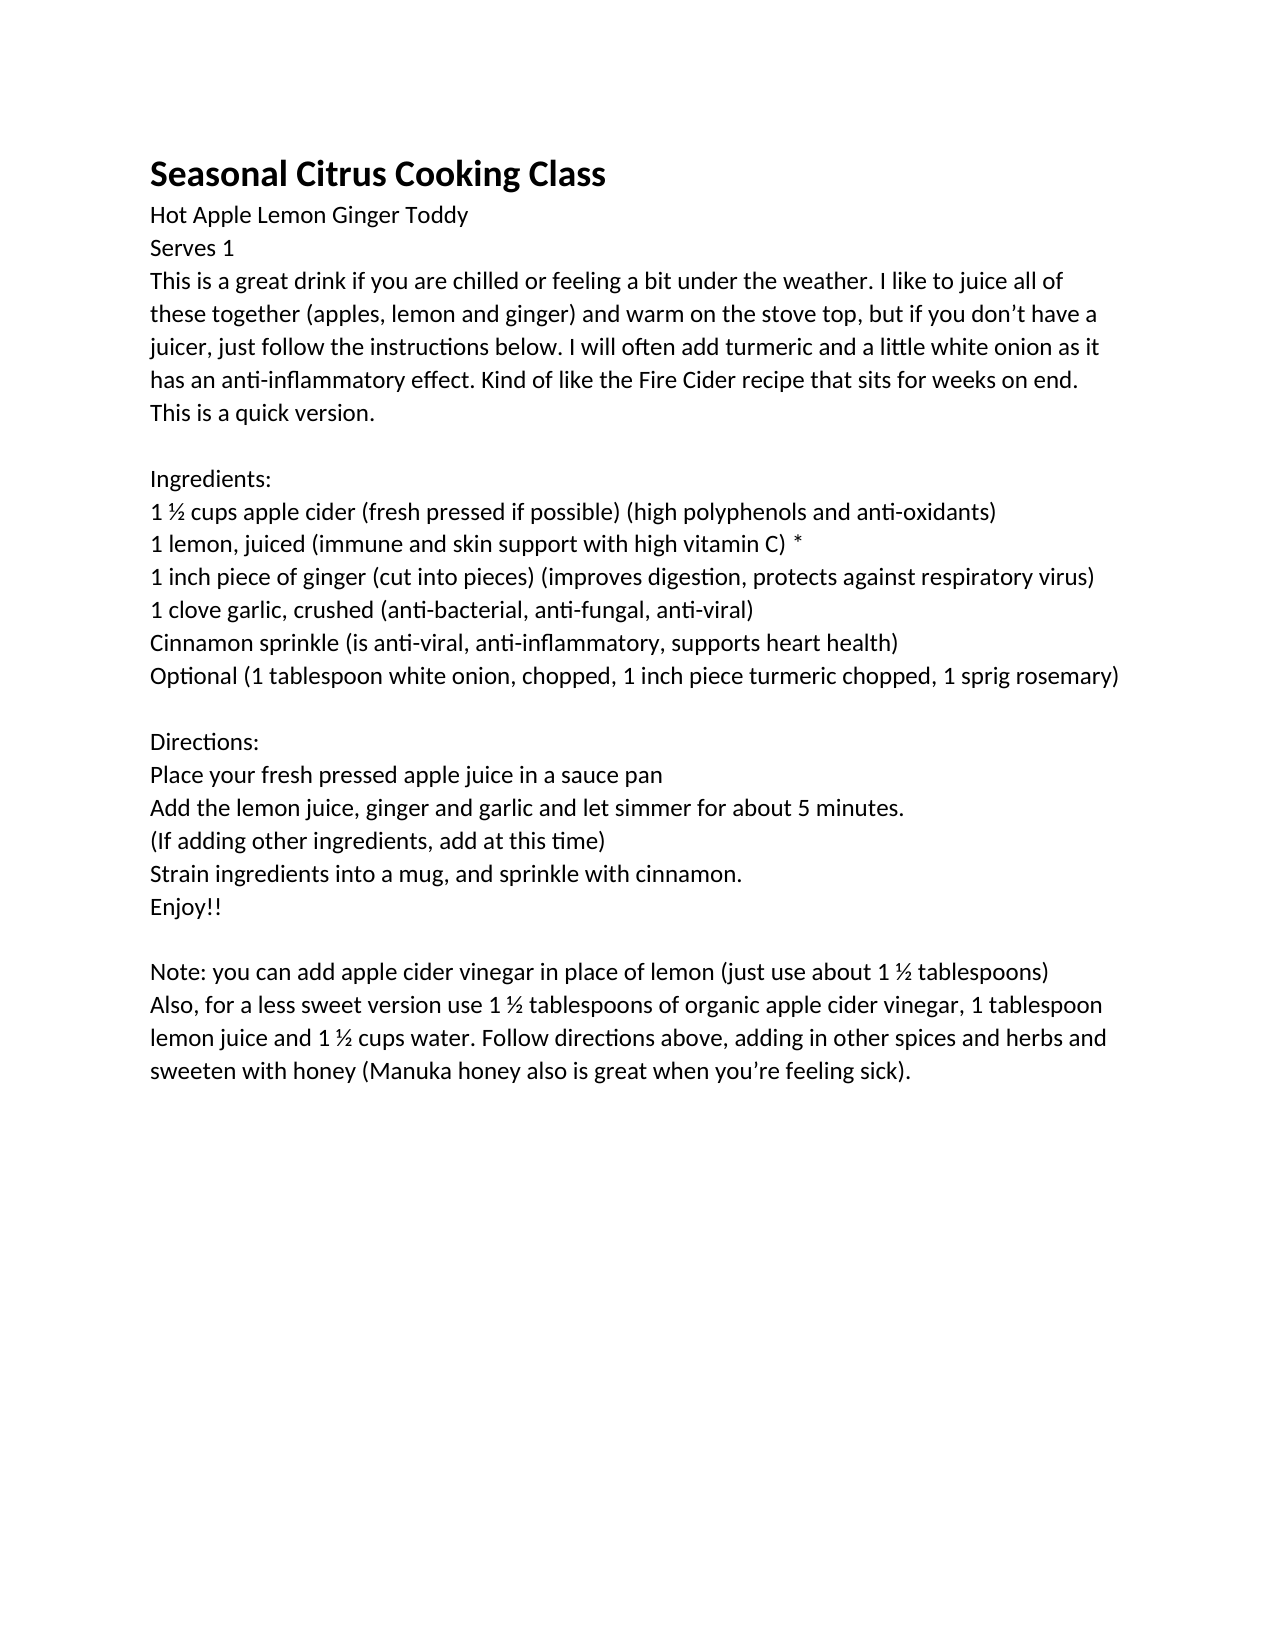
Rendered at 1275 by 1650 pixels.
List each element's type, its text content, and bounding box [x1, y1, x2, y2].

text Directions: [150, 726, 1125, 757]
text Strain ingredients into a mug, and sprinkle with cinnamon. [150, 858, 1125, 888]
text Enjoy!! [150, 891, 1125, 921]
text 1 ½ cups apple cider (fresh pressed if possible) (high polyphenols and anti-oxidants) [150, 496, 1125, 526]
text Serves 1 [150, 232, 1125, 263]
text Hot Apple Lemon Ginger Toddy [150, 199, 1125, 230]
text (If adding other ingredients, add at this time) [150, 825, 1125, 855]
text Add the lemon juice, ginger and garlic and let simmer for about 5 minutes. [150, 792, 1125, 822]
text 1 clove garlic, crushed (anti-bacterial, anti-fungal, anti-viral) [150, 594, 1125, 625]
text This is a great drink if you are chilled or feeling a bit under the weather. I like to juice all of these together (apples, lemon and ginger) and warm on the stove top, but if you don’t have a juicer, just follow the instructions below. I will often add turmeric and a little white onion as it has an anti-inflammatory effect. Kind of like the Fire Cider recipe that sits for weeks on end. This is a quick version. [150, 265, 1125, 427]
text Cinnamon sprinkle (is anti-viral, anti-inflammatory, supports heart health) [150, 627, 1125, 658]
text Note: you can add apple cider vinegar in place of lemon (just use about 1 ½ tablespoons) [150, 957, 1125, 987]
text 1 inch piece of ginger (cut into pieces) (improves digestion, protects against respiratory virus) [150, 562, 1125, 592]
text 1 lemon, juiced (immune and skin support with high vitamin C) * [150, 529, 1125, 559]
text Ingredients: [150, 463, 1125, 493]
text Also, for a less sweet version use 1 ½ tablespoons of organic apple cider vinegar, 1 tablespoon lemon juice and 1 ½ cups water. Follow directions above, adding in other spices and herbs and sweeten with honey (Manuka honey also is great when you’re feeling sick). [150, 989, 1125, 1086]
text Optional (1 tablespoon white onion, chopped, 1 inch piece turmeric chopped, 1 sprig rosemary) [150, 660, 1125, 691]
text Seasonal Citrus Cooking Class [150, 150, 1125, 196]
text Place your fresh pressed apple juice in a sauce pan [150, 759, 1125, 789]
